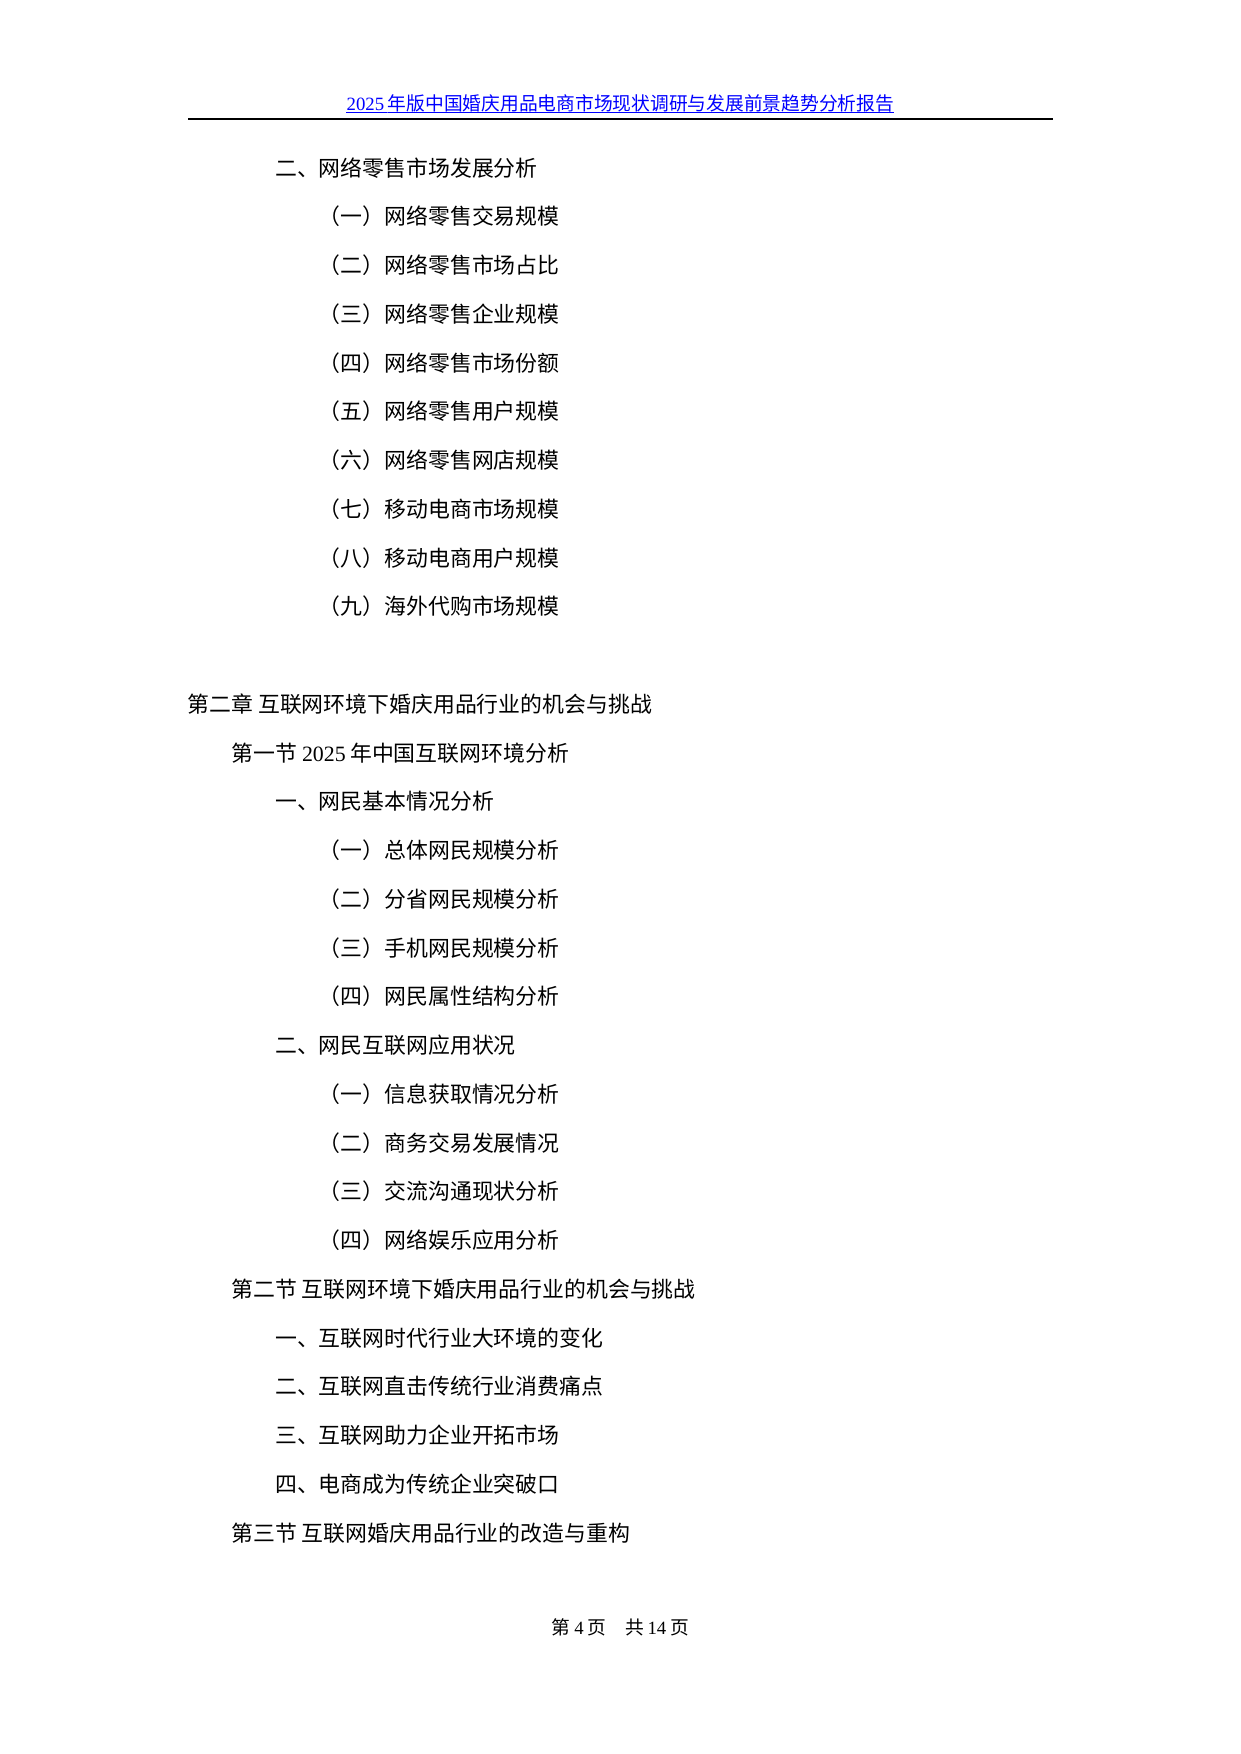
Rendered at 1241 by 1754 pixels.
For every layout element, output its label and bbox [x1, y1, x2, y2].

text [187, 150, 1053, 1548]
